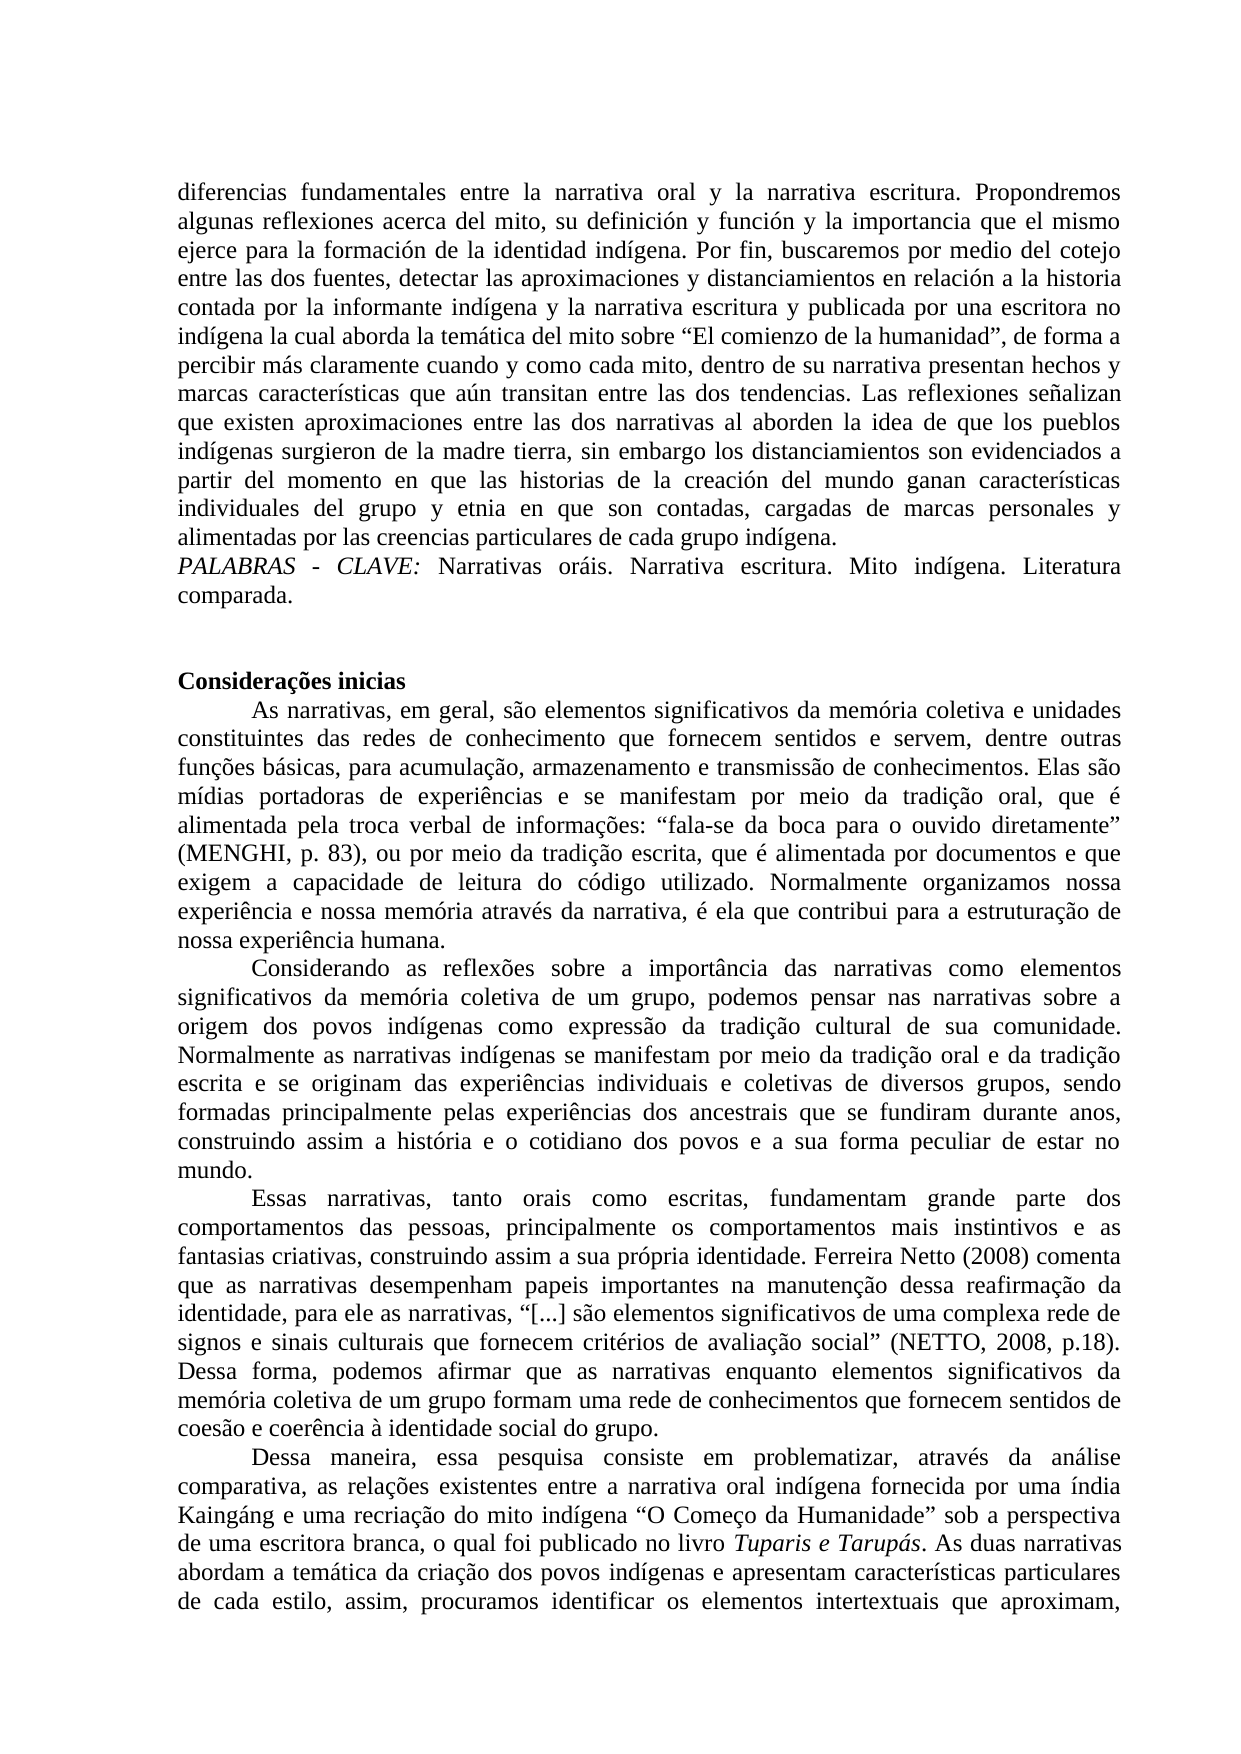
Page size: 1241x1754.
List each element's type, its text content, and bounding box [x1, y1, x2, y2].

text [177, 1442, 1122, 1615]
text Considerações inicias [177, 666, 1122, 695]
text Essas narrativas, tanto orais como escritas, fundamentam grande parte dos comportamentos das pessoas, principalmente os comportamentos mais instintivos e as fantasias criativas, construindo assim a sua própria identidade. Ferreira Netto (2008) comenta que as narrativas desempenham papeis importantes na manutenção dessa reafirmação da identidade, para ele as narrativas, “[...] são elementos significativos de uma complexa rede de signos e sinais culturais que fornecem critérios de avaliação social” (NETTO, 2008, p.18). Dessa forma, podemos afirmar que as narrativas enquanto elementos significativos da memória coletiva de um grupo formam uma rede de conhecimentos que fornecem sentidos de coesão e coerência à identidade social do grupo. [177, 1183, 1122, 1442]
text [177, 177, 1122, 551]
text PALABRAS - CLAVE: Narrativas oráis. Narrativa escritura. Mito indígena. Literatura comparada. [177, 551, 1122, 608]
text Considerando as reflexões sobre a importância das narrativas como elementos significativos da memória coletiva de um grupo, podemos pensar nas narrativas sobre a origem dos povos indígenas como expressão da tradição cultural de sua comunidade. Normalmente as narrativas indígenas se manifestam por meio da tradição oral e da tradição escrita e se originam das experiências individuais e coletivas de diversos grupos, sendo formadas principalmente pelas experiências dos ancestrais que se fundiram durante anos, construindo assim a história e o cotidiano dos povos e a sua forma peculiar de estar no mundo. [177, 953, 1122, 1183]
text As narrativas, em geral, são elementos significativos da memória coletiva e unidades constituintes das redes de conhecimento que fornecem sentidos e servem, dentre outras funções básicas, para acumulação, armazenamento e transmissão de conhecimentos. Elas são mídias portadoras de experiências e se manifestam por meio da tradição oral, que é alimentada pela troca verbal de informações: “fala-se da boca para o ouvido diretamente” (MENGHI, p. 83), ou por meio da tradição escrita, que é alimentada por documentos e que exigem a capacidade de leitura do código utilizado. Normalmente organizamos nossa experiência e nossa memória através da narrativa, é ela que contribui para a estruturação de nossa experiência humana. [177, 695, 1122, 953]
